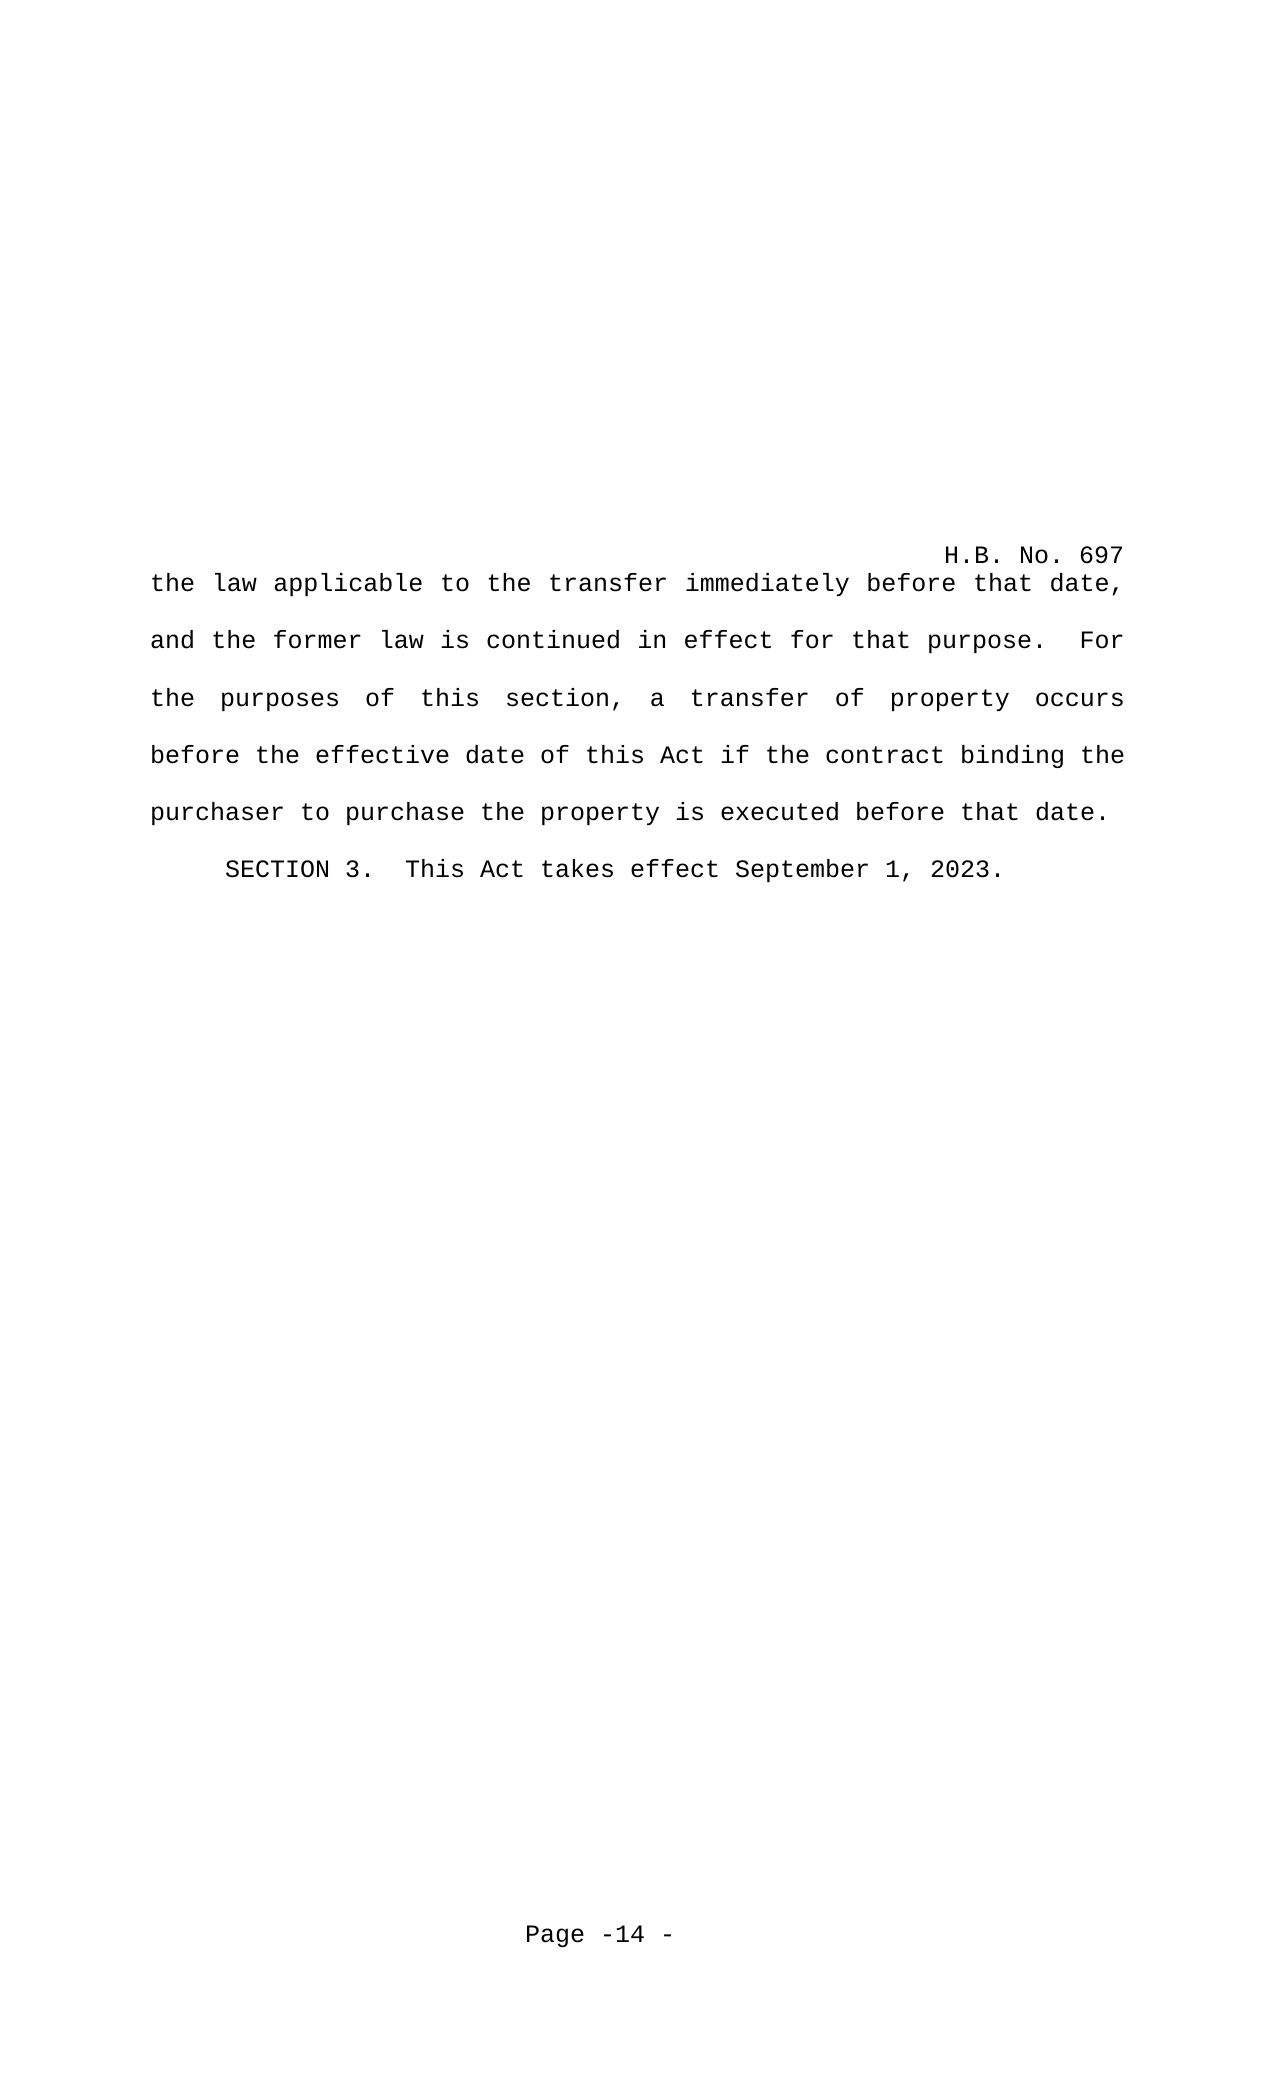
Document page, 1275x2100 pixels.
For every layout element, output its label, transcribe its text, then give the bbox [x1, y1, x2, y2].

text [150, 571, 1125, 828]
text SECTION 3. This Act takes effect September 1, 2023. [150, 856, 1125, 885]
